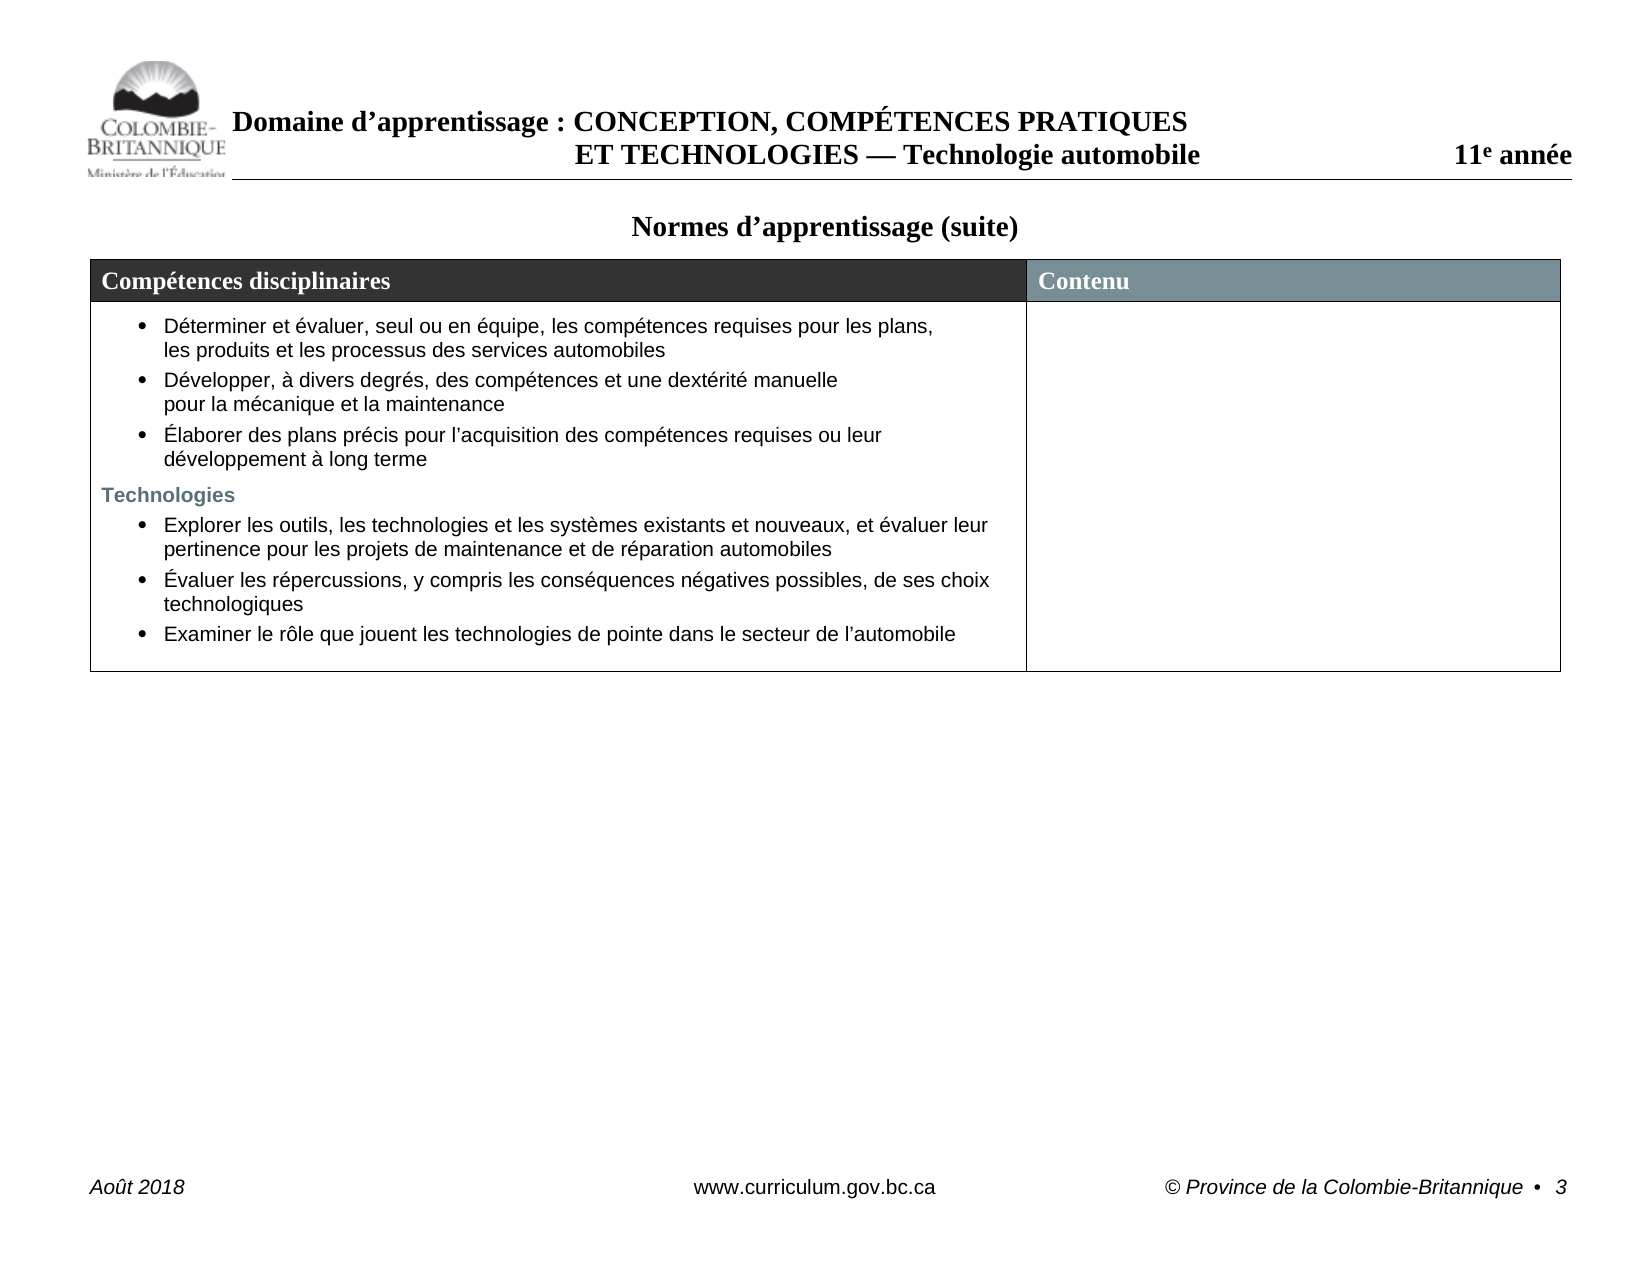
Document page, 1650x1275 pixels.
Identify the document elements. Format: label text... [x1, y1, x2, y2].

table_cell [1027, 302, 1560, 671]
text Normes d’apprentissage (suite) [89, 209, 1560, 242]
table_header Compétences disciplinaires [91, 260, 1026, 301]
table_cell Déterminer et évaluer, seul ou en équipe, les compétences requises pour les plans, les produits et les processus des services automobiles Développer, à divers degrés, des compétences et une dextérité manuelle pour la mécanique et la maintenance Élaborer des plans précis pour l’acquisition des compétences requises ou leur développement à long terme Technologies Explorer les outils, les technologies et les systèmes existants et nouveaux, et évaluer leur pertinence pour les projets de maintenance et de réparation automobiles Évaluer les répercussions, y compris les conséquences négatives possibles, de ses choix technologiques Examiner le rôle que jouent les technologies de pointe dans le secteur de l’automobile [91, 302, 1026, 671]
table_header Contenu [1027, 260, 1560, 301]
text Domaine d’apprentissage : Conception, compétences pratiques et technologies — Technologie automobile 11e année [232, 104, 1572, 179]
